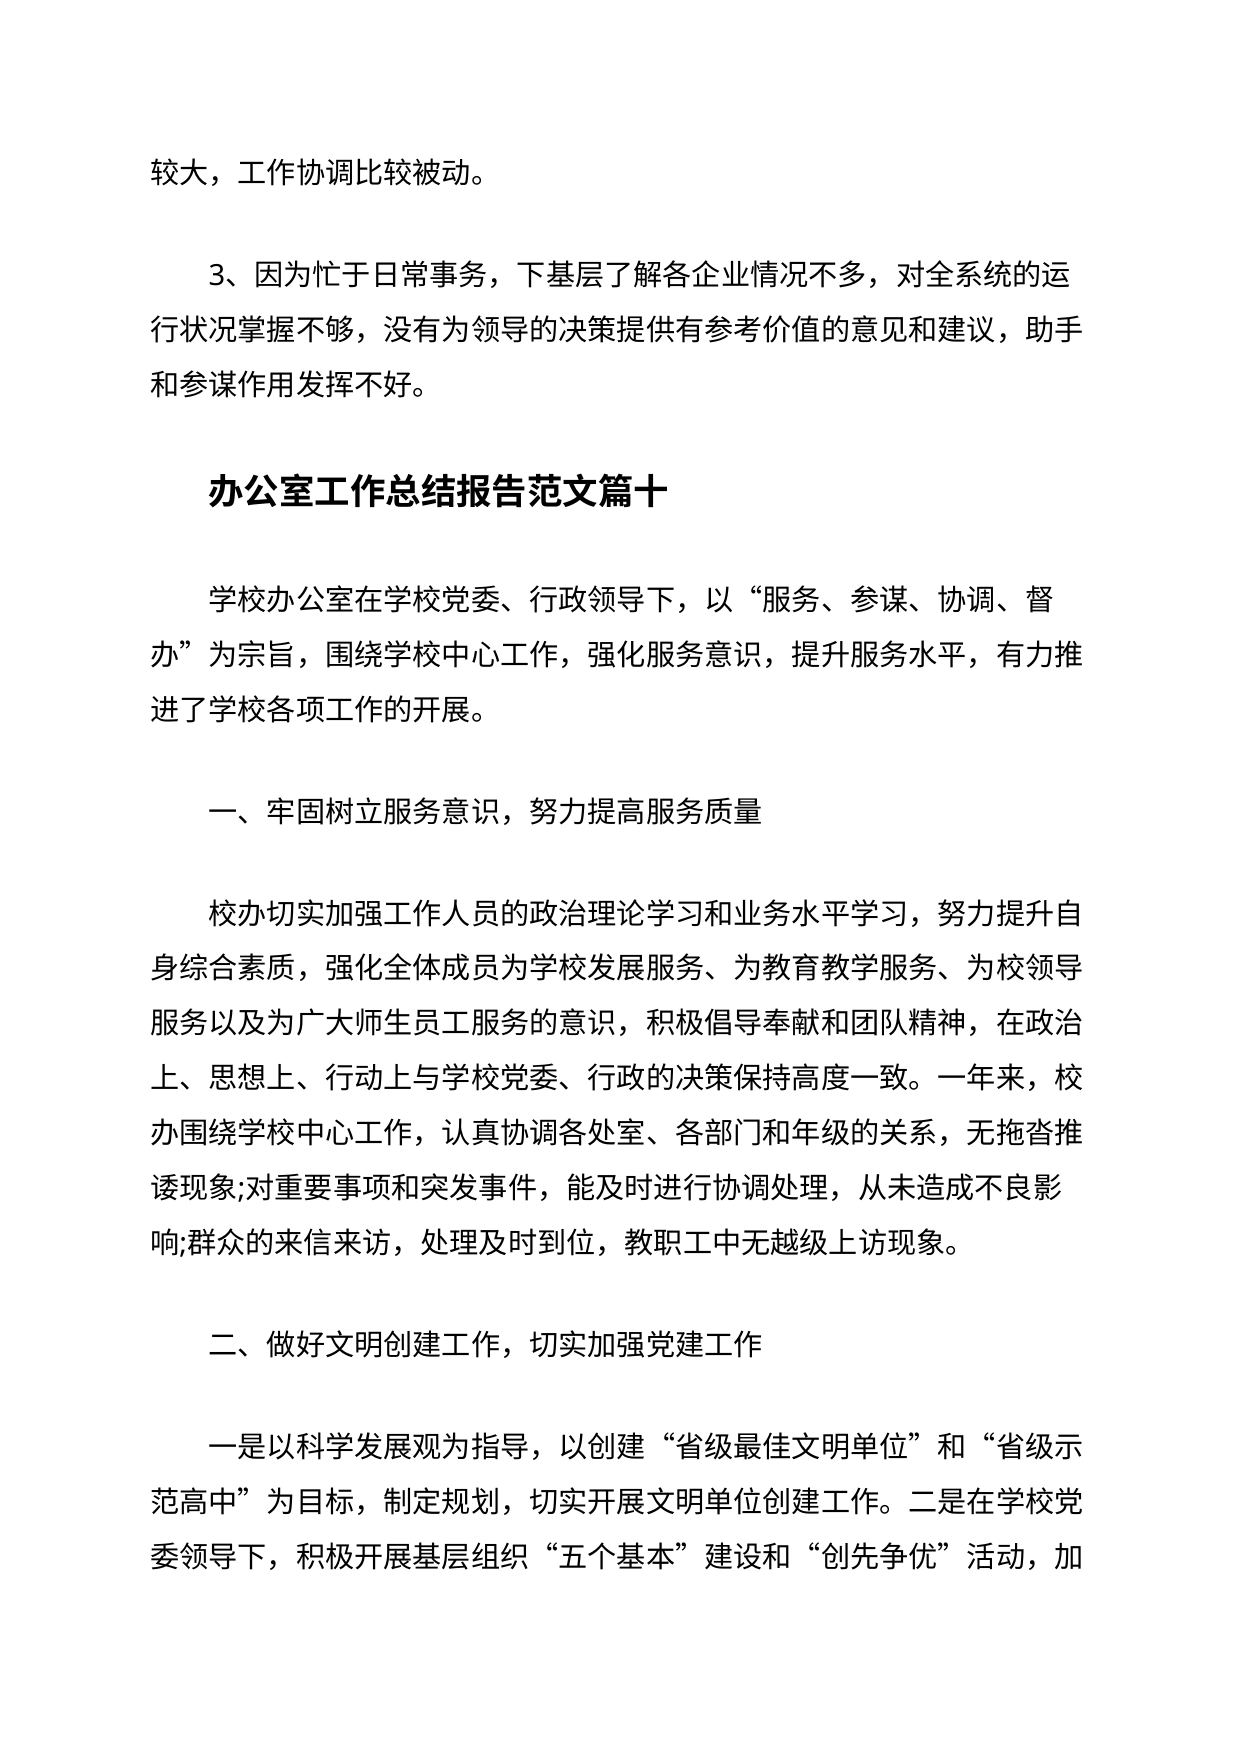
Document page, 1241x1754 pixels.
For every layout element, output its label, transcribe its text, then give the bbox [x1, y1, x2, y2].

text 办公室工作总结报告范文篇十 [150, 463, 1090, 515]
text 一、牢固树立服务意识，努力提高服务质量 [150, 788, 1090, 831]
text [150, 1423, 1090, 1576]
text 3、因为忙于日常事务，下基层了解各企业情况不多，对全系统的运行状况掌握不够，没有为领导的决策提供有参考价值的意见和建议，助手和参谋作用发挥不好。 [150, 252, 1090, 404]
text 二、做好文明创建工作，切实加强党建工作 [150, 1322, 1090, 1364]
text 学校办公室在学校党委、行政领导下，以“服务、参谋、协调、督办”为宗旨，围绕学校中心工作，强化服务意识，提升服务水平，有力推进了学校各项工作的开展。 [150, 577, 1090, 729]
text 校办切实加强工作人员的政治理论学习和业务水平学习，努力提升自身综合素质，强化全体成员为学校发展服务、为教育教学服务、为校领导服务以及为广大师生员工服务的意识，积极倡导奉献和团队精神，在政治上、思想上、行动上与学校党委、行政的决策保持高度一致。一年来，校办围绕学校中心工作，认真协调各处室、各部门和年级的关系，无拖沓推诿现象;对重要事项和突发事件，能及时进行协调处理，从未造成不良影响;群众的来信来访，处理及时到位，教职工中无越级上访现象。 [150, 890, 1090, 1262]
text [150, 150, 1090, 192]
